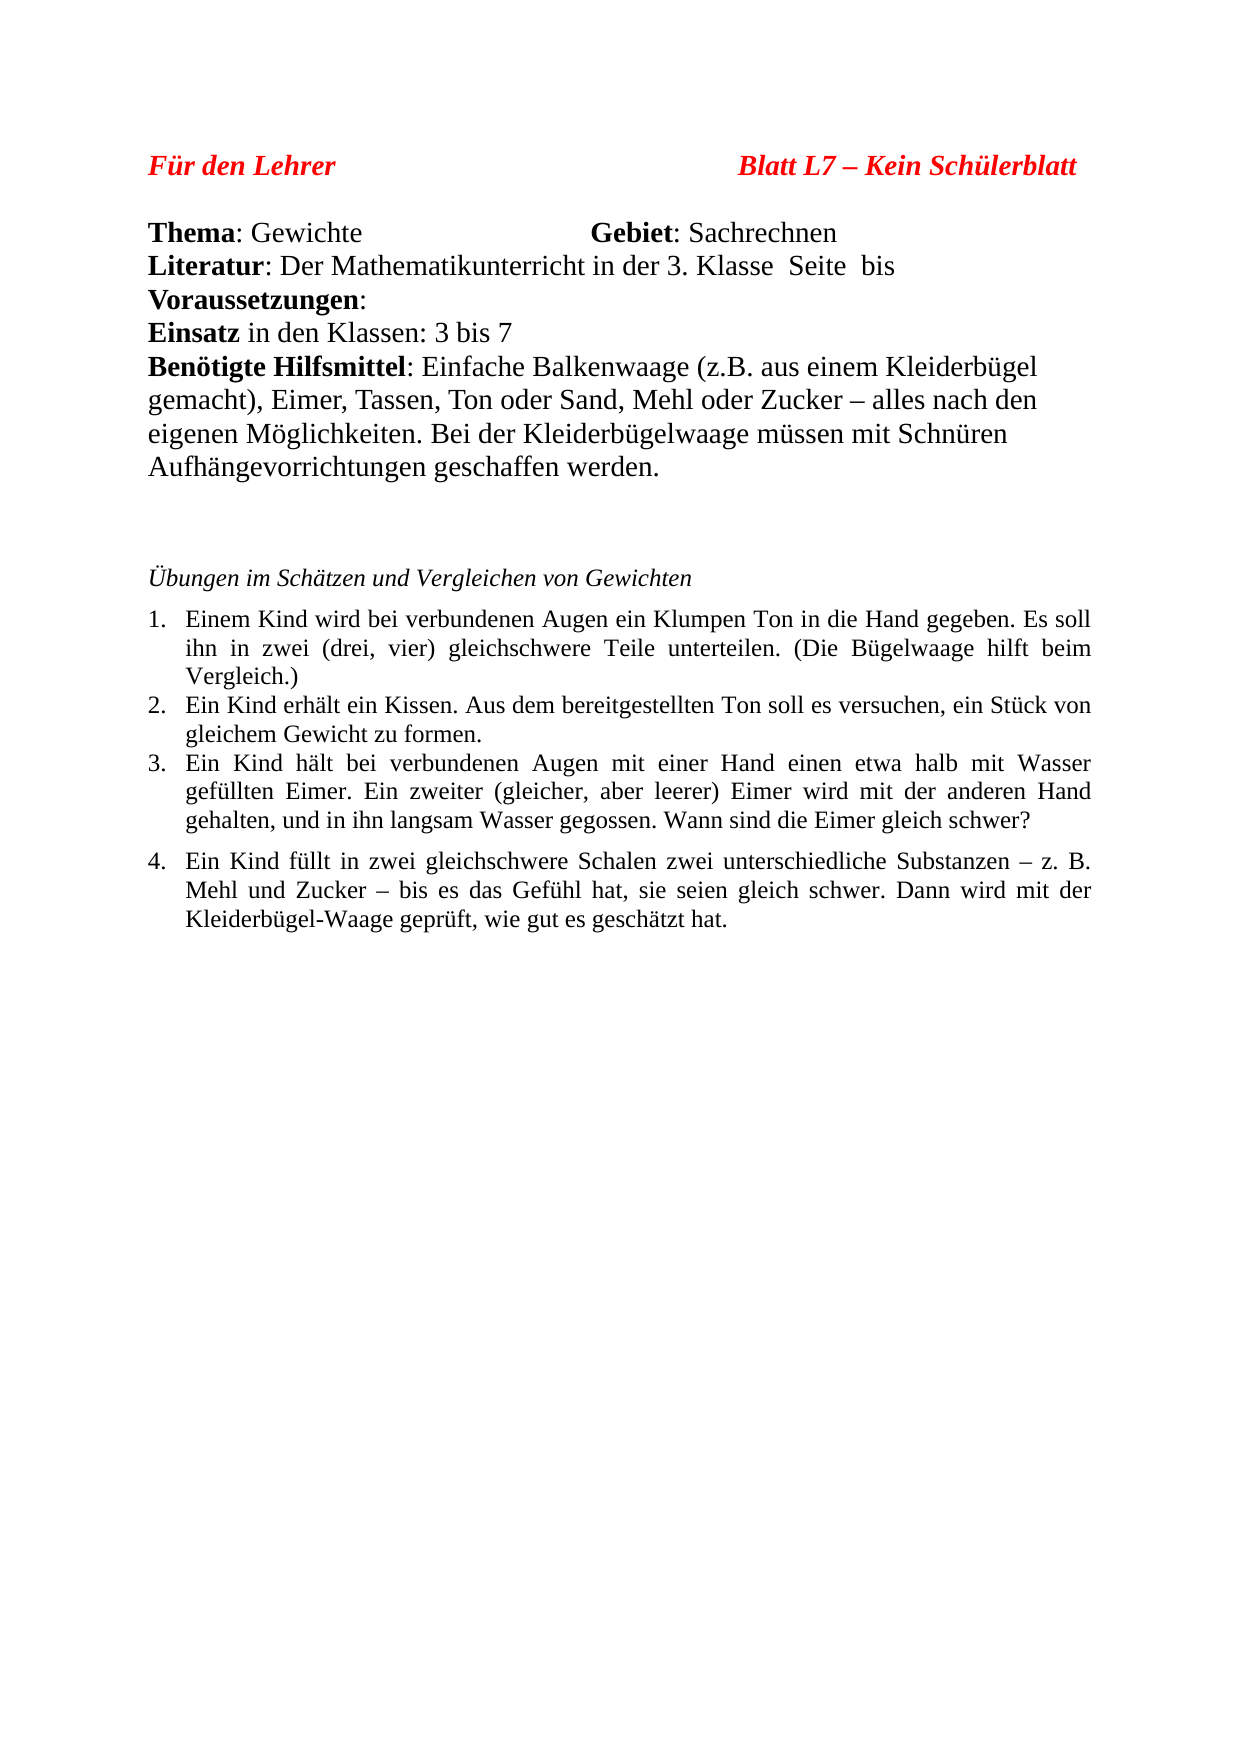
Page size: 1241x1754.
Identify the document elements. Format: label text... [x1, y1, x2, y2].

text Für den Lehrer Blatt L7 – Kein Schülerblatt [148, 148, 1093, 181]
text Literatur: Der Mathematikunterricht in der 3. Klasse Seite bis [148, 248, 1093, 282]
text Voraussetzungen: [148, 282, 1093, 315]
subtitle Übungen im Schätzen und Vergleichen von Gewichten [148, 563, 1093, 591]
list Einem Kind wird bei verbundenen Augen ein Klumpen Ton in die Hand gegeben. Es soll ihn in zwei (drei, vier) gleichschwere Teile unterteilen. (Die Bügelwaage hilft beim Vergleich.) [148, 604, 1093, 690]
list Ein Kind erhält ein Kissen. Aus dem bereitgestellten Ton soll es versuchen, ein Stück von gleichem Gewicht zu formen. [148, 690, 1093, 748]
text Einsatz in den Klassen: 3 bis 7 [148, 315, 1093, 349]
list Ein Kind füllt in zwei gleichschwere Schalen zwei unterschiedliche Substanzen – z. B. Mehl und Zucker – bis es das Gefühl hat, sie seien gleich schwer. Dann wird mit der Kleiderbügel-Waage geprüft, wie gut es geschätzt hat. [148, 846, 1093, 933]
text Benötigte Hilfsmittel: Einfache Balkenwaage (z.B. aus einem Kleiderbügel gemacht), Eimer, Tassen, Ton oder Sand, Mehl oder Zucker – alles nach den eigenen Möglichkeiten. Bei der Kleiderbügelwaage müssen mit Schnüren Aufhängevorrichtungen geschaffen werden. [148, 349, 1093, 483]
text Thema: Gewichte Gebiet: Sachrechnen [148, 215, 1093, 248]
list Ein Kind hält bei verbundenen Augen mit einer Hand einen etwa halb mit Wasser gefüllten Eimer. Ein zweiter (gleicher, aber leerer) Eimer wird mit der anderen Hand gehalten, und in ihn langsam Wasser gegossen. Wann sind die Eimer gleich schwer? [148, 748, 1093, 834]
